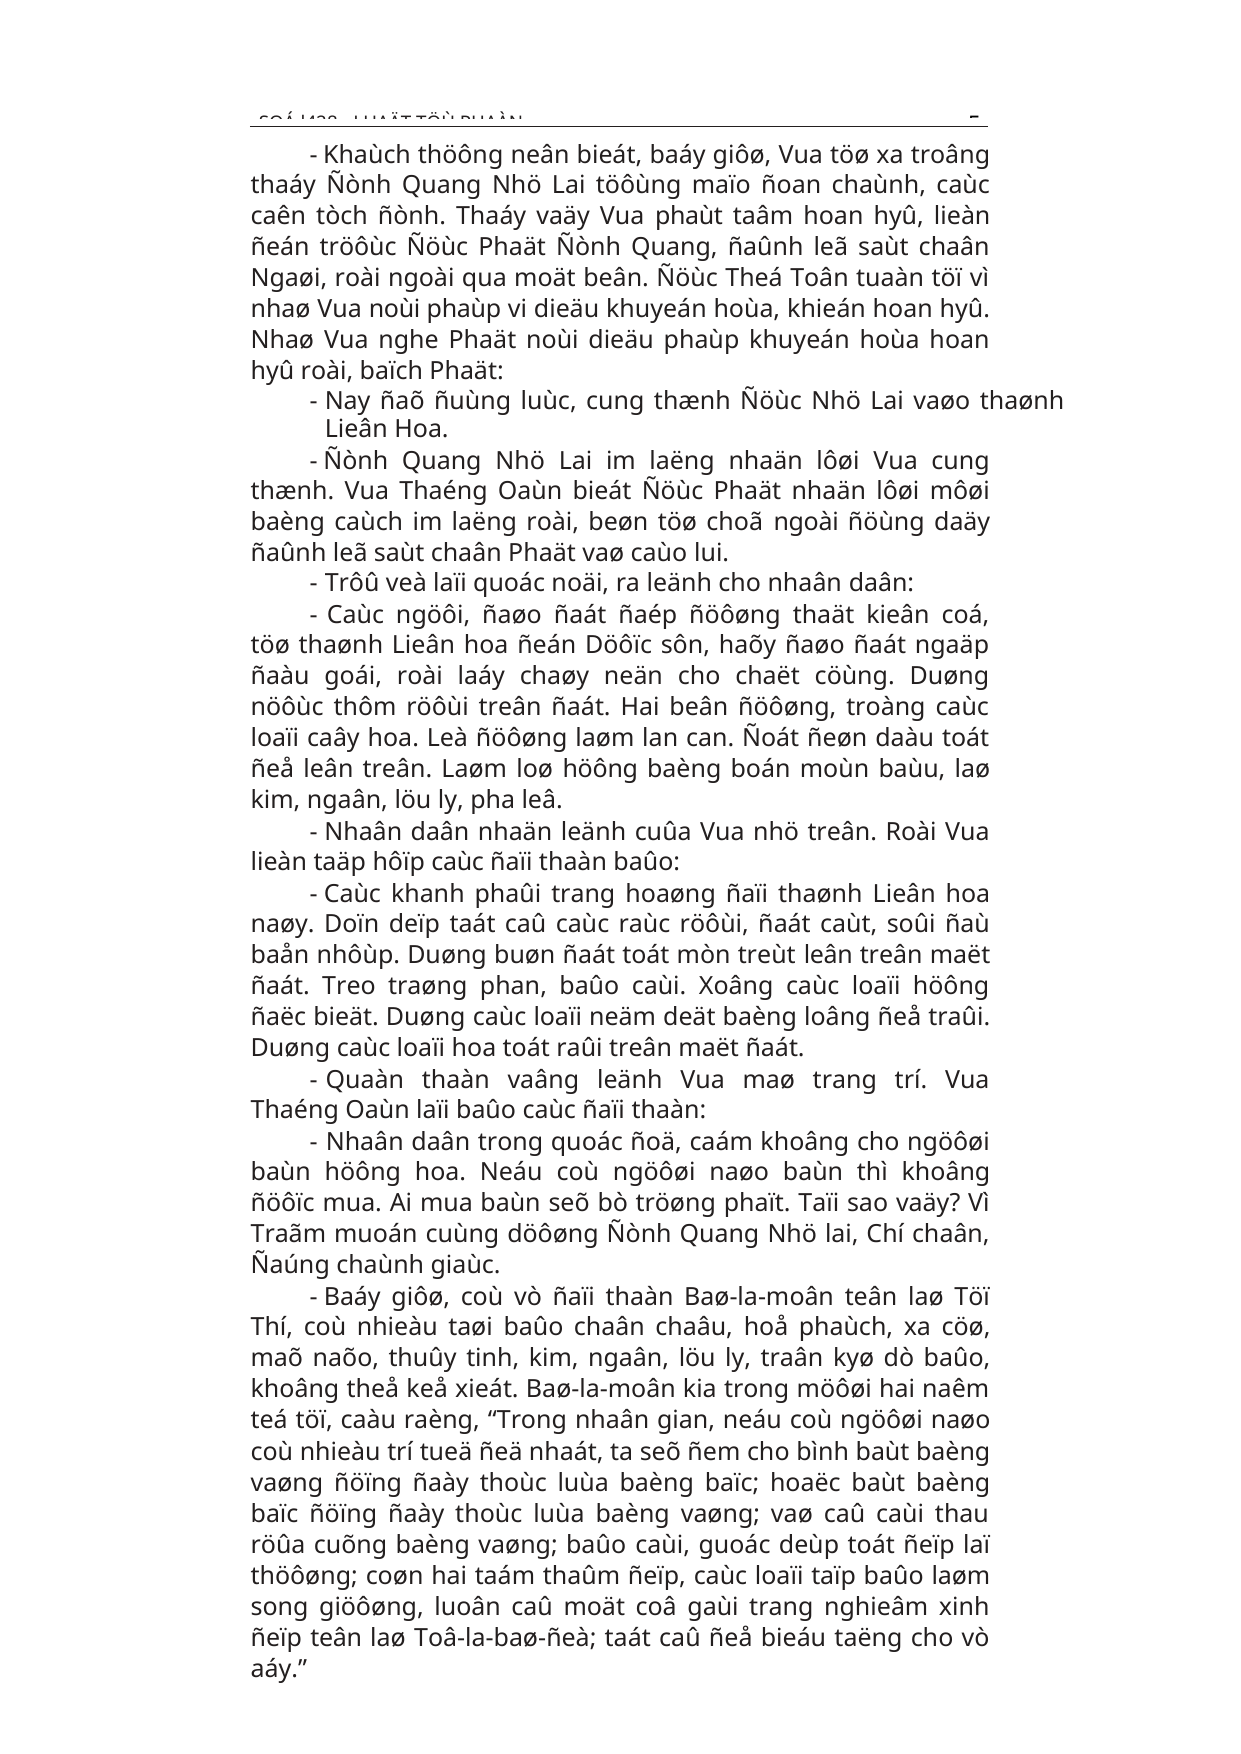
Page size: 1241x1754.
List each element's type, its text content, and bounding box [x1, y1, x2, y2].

list Caùc khanh phaûi trang hoaøng ñaïi thaønh Lieân hoa naøy. Doïn deïp taát caû caùc raùc röôùi, ñaát caùt, soûi ñaù baån nhôùp. Duøng buøn ñaát toát mòn treùt leân treân maët ñaát. Treo traøng phan, baûo caùi. Xoâng caùc loaïi höông ñaëc bieät. Duøng caùc loaïi neäm deät baèng loâng ñeå traûi. Duøng caùc loaïi hoa toát raûi treân maët ñaát. [250, 878, 990, 1064]
list Nay ñaõ ñuùng luùc, cung thænh Ñöùc Nhö Lai vaøo thaønh Lieân Hoa. [309, 387, 1065, 443]
list Caùc ngöôi, ñaøo ñaát ñaép ñöôøng thaät kieân coá, töø thaønh Lieân hoa ñeán Döôïc sôn, haõy ñaøo ñaát ngaäp ñaàu goái, roài laáy chaøy neän cho chaët cöùng. Duøng nöôùc thôm röôùi treân ñaát. Hai beân ñöôøng, troàng caùc loaïi caây hoa. Leà ñöôøng laøm lan can. Ñoát ñeøn daàu toát ñeå leân treân. Laøm loø höông baèng boán moùn baùu, laø kim, ngaân, löu ly, pha leâ. [250, 599, 990, 816]
list Ñònh Quang Nhö Lai im laëng nhaän lôøi Vua cung thænh. Vua Thaéng Oaùn bieát Ñöùc Phaät nhaän lôøi môøi baèng caùch im laëng roài, beøn töø choã ngoài ñöùng daäy ñaûnh leã saùt chaân Phaät vaø caùo lui. [250, 445, 990, 569]
list Trôû veà laïi quoác noäi, ra leänh cho nhaân daân: [309, 569, 1065, 597]
list Nhaân daân trong quoác ñoä, caám khoâng cho ngöôøi baùn höông hoa. Neáu coù ngöôøi naøo baùn thì khoâng ñöôïc mua. Ai mua baùn seõ bò tröøng phaït. Taïi sao vaäy? Vì Traãm muoán cuùng döôøng Ñònh Quang Nhö lai, Chí chaân, Ñaúng chaùnh giaùc. [250, 1126, 990, 1281]
list Khaùch thöông neân bieát, baáy giôø, Vua töø xa troâng thaáy Ñònh Quang Nhö Lai töôùng maïo ñoan chaùnh, caùc caên tòch ñònh. Thaáy vaäy Vua phaùt taâm hoan hyû, lieàn ñeán tröôùc Ñöùc Phaät Ñònh Quang, ñaûnh leã saùt chaân Ngaøi, roài ngoài qua moät beân. Ñöùc Theá Toân tuaàn töï vì nhaø Vua noùi phaùp vi dieäu khuyeán hoùa, khieán hoan hyû. Nhaø Vua nghe Phaät noùi dieäu phaùp khuyeán hoùa hoan hyû roài, baïch Phaät: [250, 138, 990, 387]
list Baáy giôø, coù vò ñaïi thaàn Baø-la-moân teân laø Töï Thí, coù nhieàu taøi baûo chaân chaâu, hoå phaùch, xa cöø, maõ naõo, thuûy tinh, kim, ngaân, löu ly, traân kyø dò baûo, khoâng theå keå xieát. Baø-la-moân kia trong möôøi hai naêm teá töï, caàu raèng, “Trong nhaân gian, neáu coù ngöôøi naøo coù nhieàu trí tueä ñeä nhaát, ta seõ ñem cho bình baùt baèng vaøng ñöïng ñaày thoùc luùa baèng baïc; hoaëc baùt baèng baïc ñöïng ñaày thoùc luùa baèng vaøng; vaø caû caùi thau röûa cuõng baèng vaøng; baûo caùi, guoác deùp toát ñeïp laï thöôøng; coøn hai taám thaûm ñeïp, caùc loaïi taïp baûo laøm song giöôøng, luoân caû moät coâ gaùi trang nghieâm xinh ñeïp teân laø Toâ-la-baø-ñeà; taát caû ñeå bieáu taëng cho vò aáy.” [250, 1281, 990, 1684]
list Quaàn thaàn vaâng leänh Vua maø trang trí. Vua Thaéng Oaùn laïi baûo caùc ñaïi thaàn: [250, 1064, 990, 1126]
list Nhaân daân nhaän leänh cuûa Vua nhö treân. Roài Vua lieàn taäp hôïp caùc ñaïi thaàn baûo: [250, 816, 990, 878]
